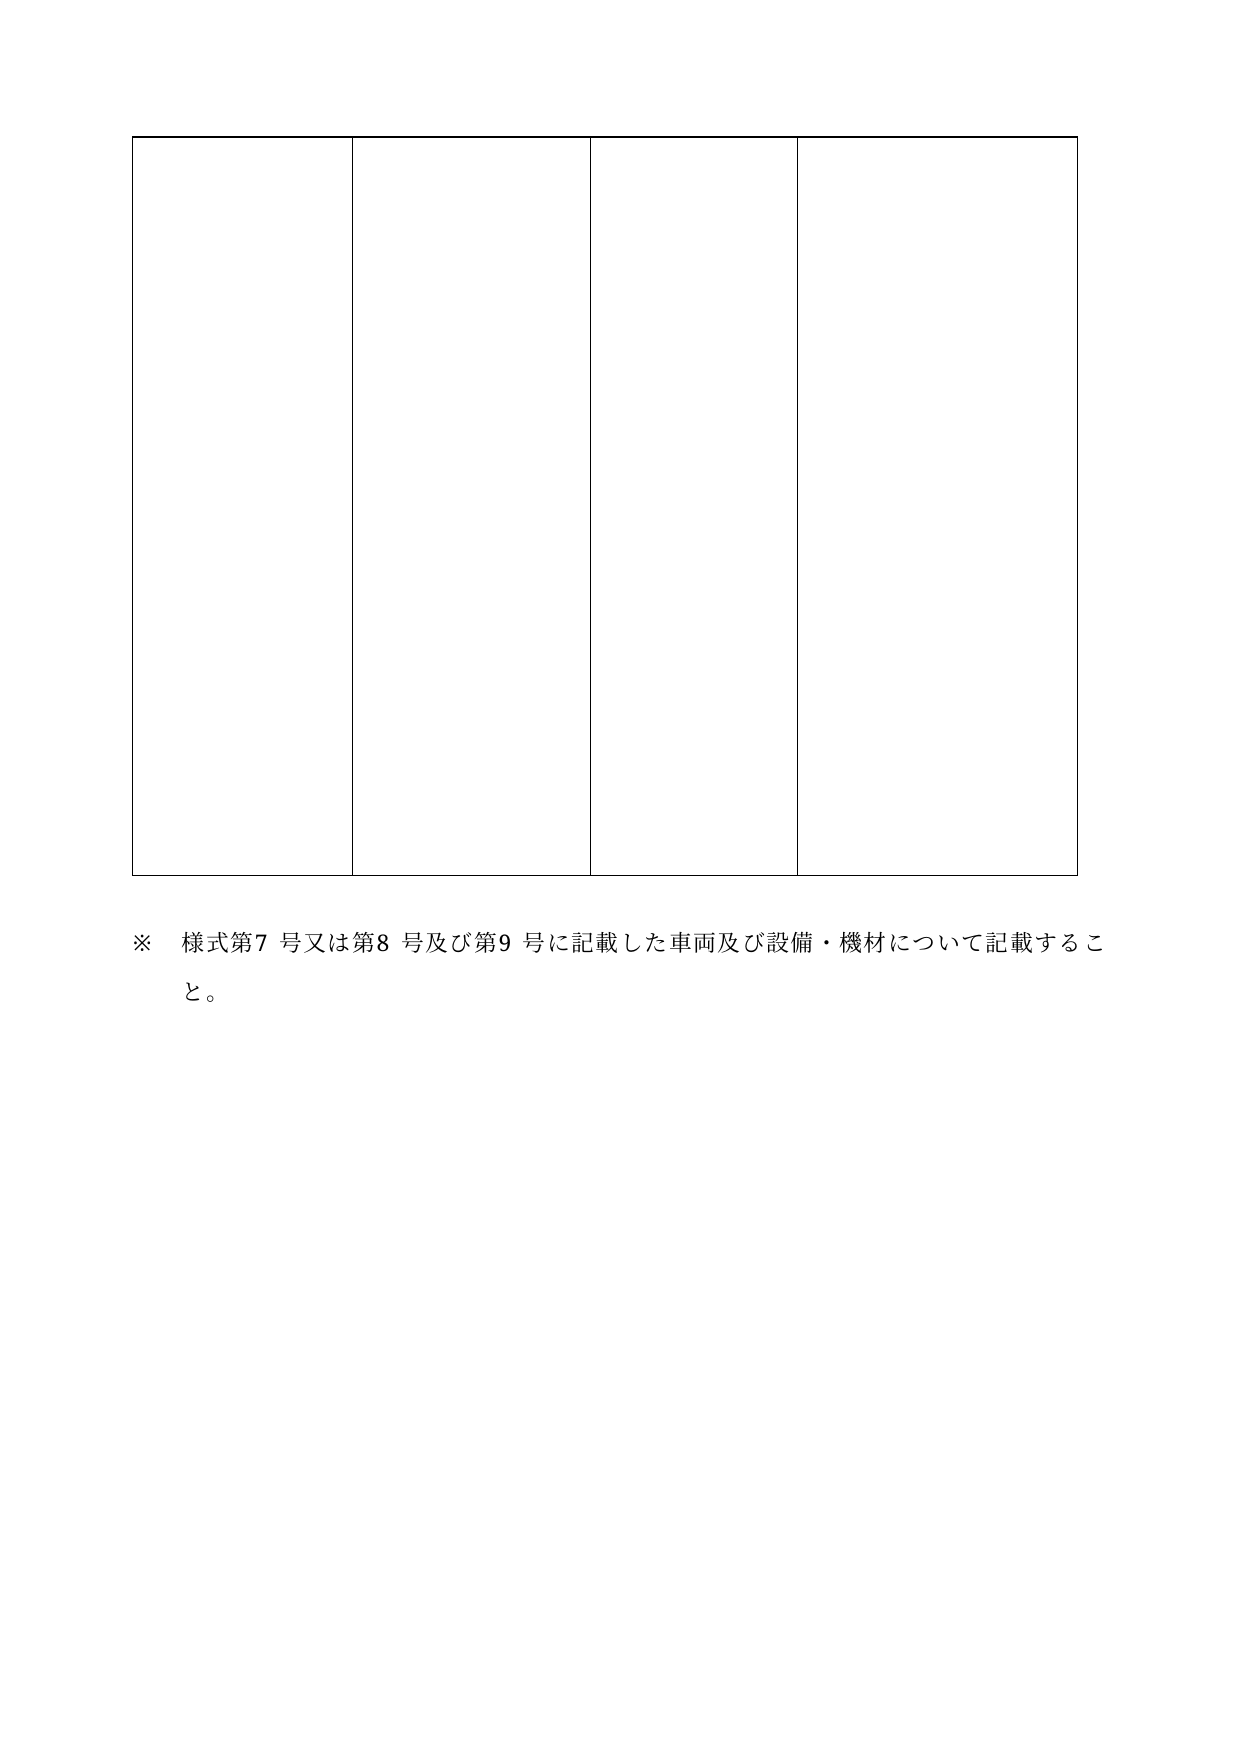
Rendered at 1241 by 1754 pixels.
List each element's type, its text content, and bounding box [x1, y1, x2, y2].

list 様式第7号又は第8号及び第9号に記載した車両及び設備・機材について記載すること。 [133, 908, 1108, 1007]
table_cell [133, 138, 352, 874]
table_cell [798, 138, 1077, 874]
table_cell [353, 138, 590, 874]
table_cell [591, 138, 797, 874]
